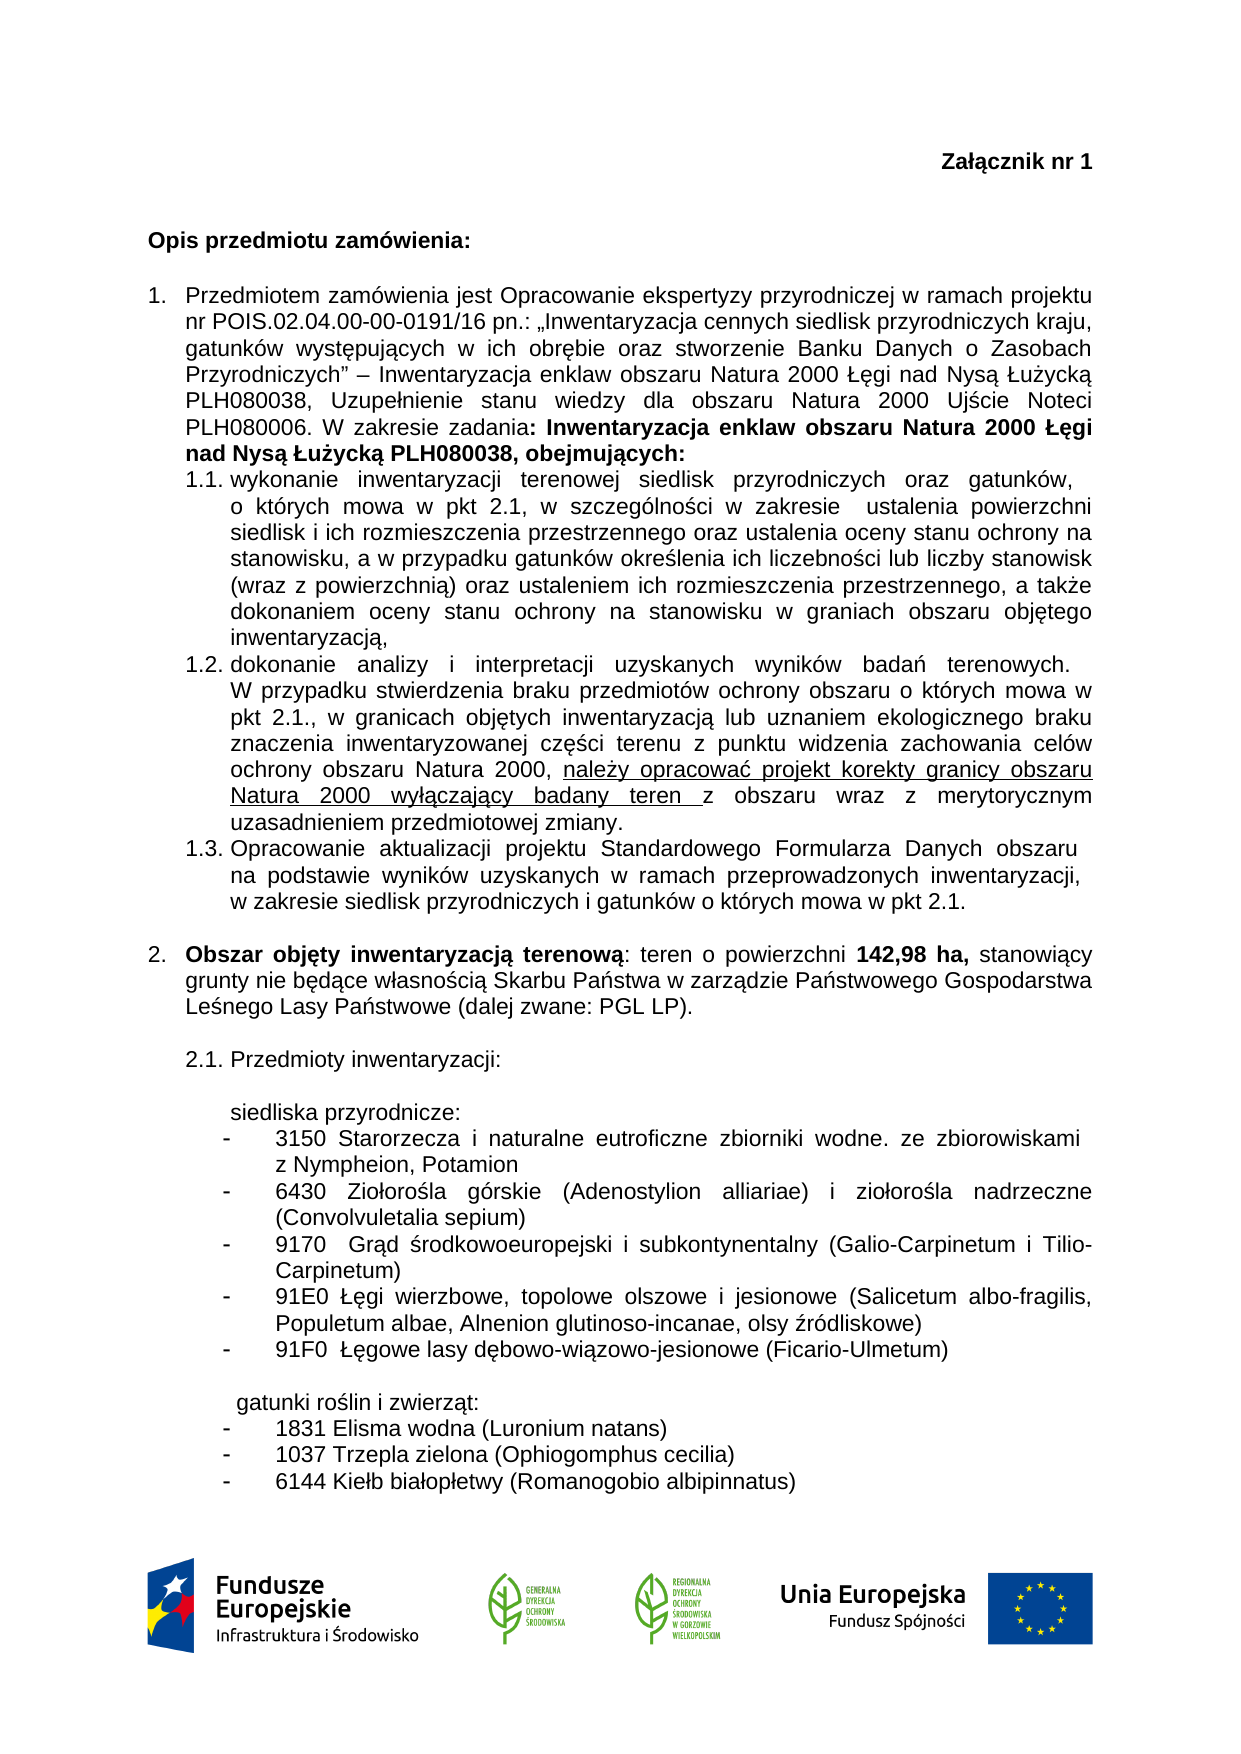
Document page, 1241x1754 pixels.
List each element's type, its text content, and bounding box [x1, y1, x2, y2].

list Obszar objęty inwentaryzacją terenową: teren o powierzchni 142,98 ha, stanowiący grunty nie będące własnością Skarbu Państwa w zarządzie Państwowego Gospodarstwa Leśnego Lasy Państwowe (dalej zwane: PGL LP). [148, 941, 1093, 1020]
list Przedmioty inwentaryzacji: [185, 1046, 1093, 1072]
text gatunki roślin i zwierząt: [236, 1389, 1093, 1415]
list Przedmiotem zamówienia jest Opracowanie ekspertyzy przyrodniczej w ramach projektu nr POIS.02.04.00-00-0191/16 pn.: „Inwentaryzacja cennych siedlisk przyrodniczych kraju, gatunków występujących w ich obrębie oraz stworzenie Banku Danych o Zasobach Przyrodniczych” – Inwentaryzacja enklaw obszaru Natura 2000 Łęgi nad Nysą Łużycką PLH080038, Uzupełnienie stanu wiedzy dla obszaru Natura 2000 Ujście Noteci PLH080006. W zakresie zadania: Inwentaryzacja enklaw obszaru Natura 2000 Łęgi nad Nysą Łużycką PLH080038, obejmujących: [148, 282, 1093, 466]
list 1831 Elisma wodna (Luronium natans) [223, 1415, 1093, 1441]
list 3150 Starorzecza i naturalne eutroficzne zbiorniki wodne. ze zbiorowiskami z Nympheion, Potamion [223, 1125, 1093, 1178]
picture [147, 1558, 1093, 1653]
list 91E0 Łęgi wierzbowe, topolowe olszowe i jesionowe (Salicetum albo-fragilis, Populetum albae, Alnenion glutinoso-incanae, olsy źródliskowe) [223, 1283, 1093, 1336]
list wykonanie inwentaryzacji terenowej siedlisk przyrodniczych oraz gatunków, o których mowa w pkt 2.1, w szczególności w zakresie ustalenia powierzchni siedlisk i ich rozmieszczenia przestrzennego oraz ustalenia oceny stanu ochrony na stanowisku, a w przypadku gatunków określenia ich liczebności lub liczby stanowisk (wraz z powierzchnią) oraz ustaleniem ich rozmieszczenia przestrzennego, a także dokonaniem oceny stanu ochrony na stanowisku w graniach obszaru objętego inwentaryzacją, [185, 466, 1093, 651]
list 91F0 Łęgowe lasy dębowo-wiązowo-jesionowe (Ficario-Ulmetum) [223, 1336, 1093, 1362]
text Załącznik nr 1 [148, 148, 1093, 174]
list Opracowanie aktualizacji projektu Standardowego Formularza Danych obszaru na podstawie wyników uzyskanych w ramach przeprowadzonych inwentaryzacji, w zakresie siedlisk przyrodniczych i gatunków o których mowa w pkt 2.1. [185, 835, 1093, 914]
list 9170 Grąd środkowoeuropejski i subkontynentalny (Galio-Carpinetum i Tilio-Carpinetum) [223, 1231, 1093, 1283]
list 6430 Ziołorośla górskie (Adenostylion alliariae) i ziołorośla nadrzeczne (Convolvuletalia sepium) [223, 1178, 1093, 1231]
list dokonanie analizy i interpretacji uzyskanych wyników badań terenowych. W przypadku stwierdzenia braku przedmiotów ochrony obszaru o których mowa w pkt 2.1., w granicach objętych inwentaryzacją lub uznaniem ekologicznego braku znaczenia inwentaryzowanej części terenu z punktu widzenia zachowania celów ochrony obszaru Natura 2000, należy opracować projekt korekty granicy obszaru Natura 2000 wyłączający badany teren z obszaru wraz z merytorycznym uzasadnieniem przedmiotowej zmiany. [185, 651, 1093, 835]
list 6144 Kiełb białopłetwy (Romanogobio albipinnatus) [223, 1468, 1093, 1494]
text siedliska przyrodnicze: [230, 1099, 1093, 1125]
list 1037 Trzepla zielona (Ophiogomphus cecilia) [223, 1441, 1093, 1468]
text Opis przedmiotu zamówienia: [148, 227, 1093, 253]
